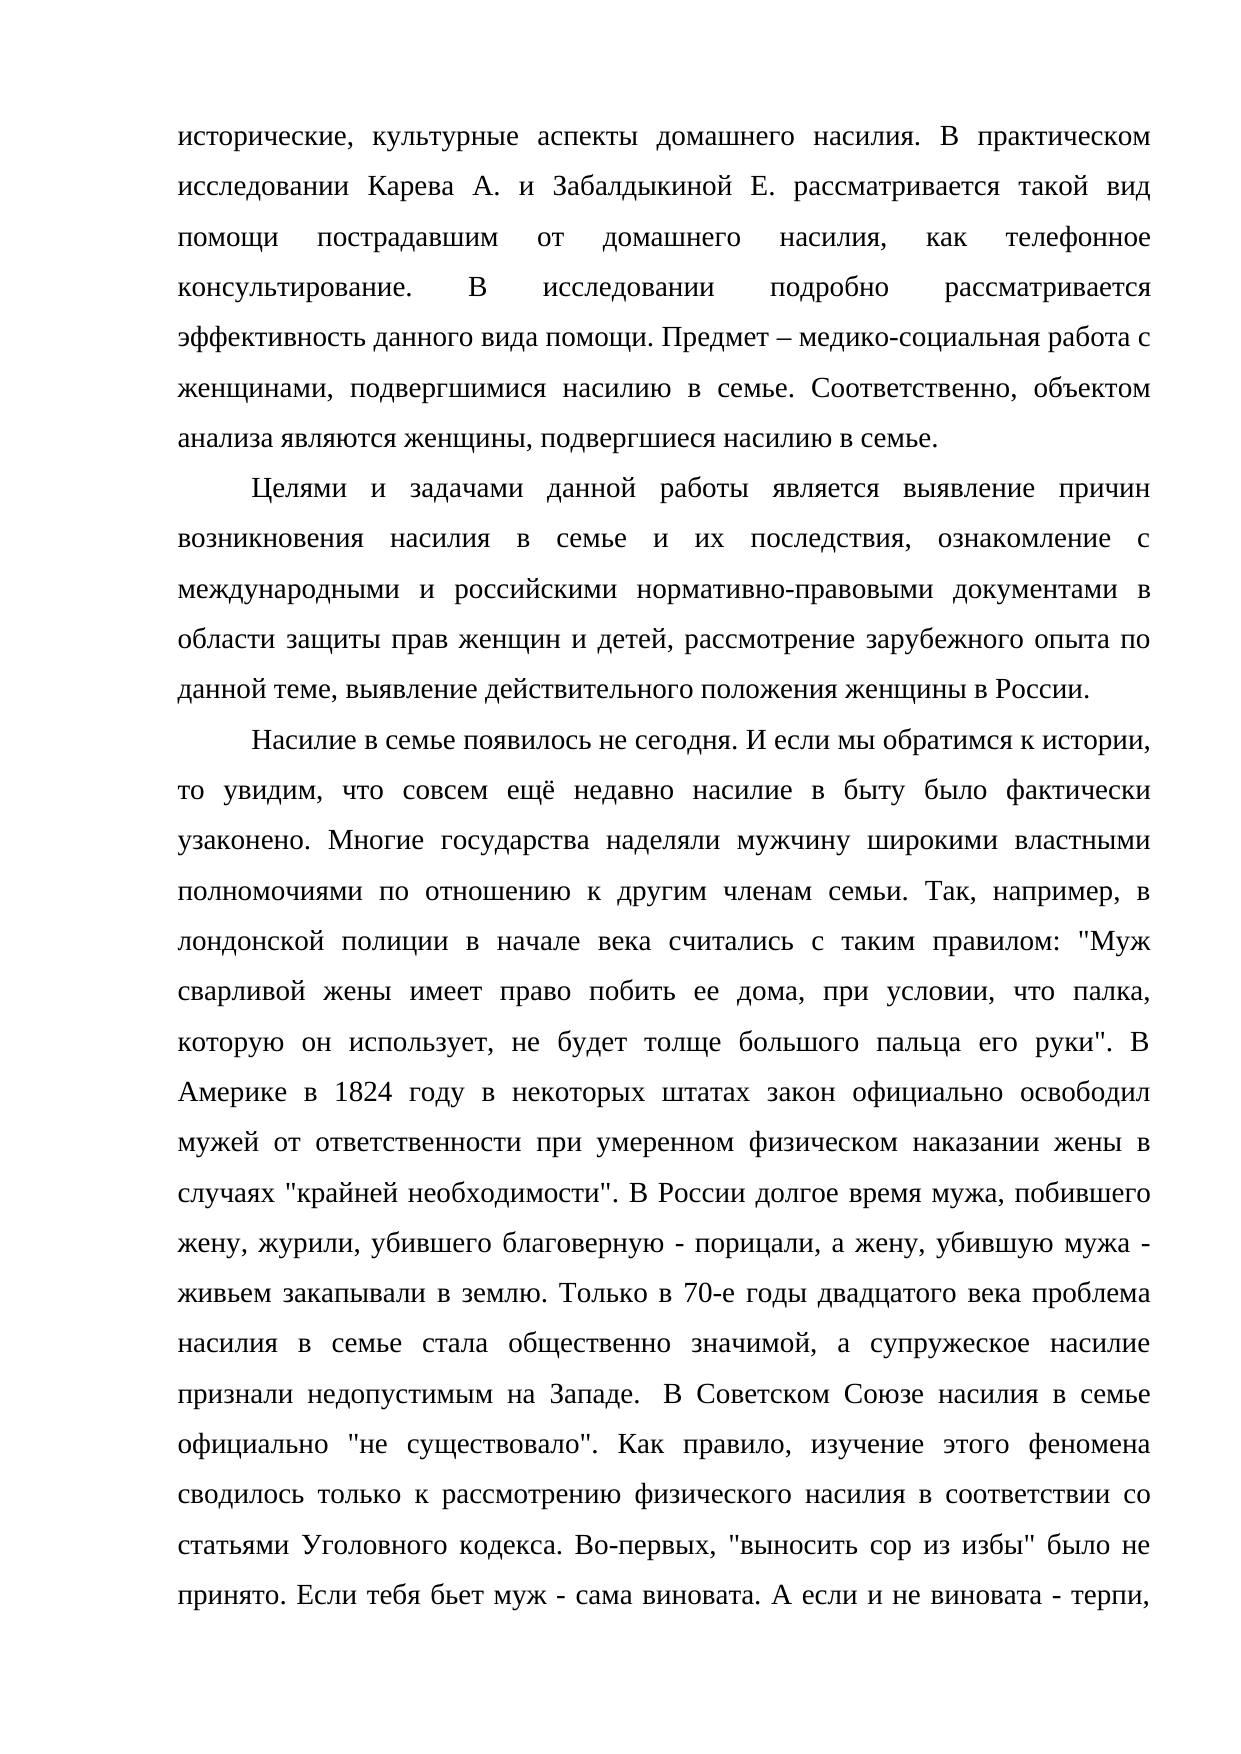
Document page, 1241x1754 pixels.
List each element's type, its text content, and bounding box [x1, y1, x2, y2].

text Целями и задачами данной работы является выявление причин возникновения насилия в семье и их последствия, ознакомление с международными и российскими нормативно-правовыми документами в области защиты прав женщин и детей, рассмотрение зарубежного опыта по данной теме, выявление действительного положения женщины в России. [177, 470, 1152, 705]
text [177, 722, 1152, 1611]
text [177, 118, 1152, 453]
